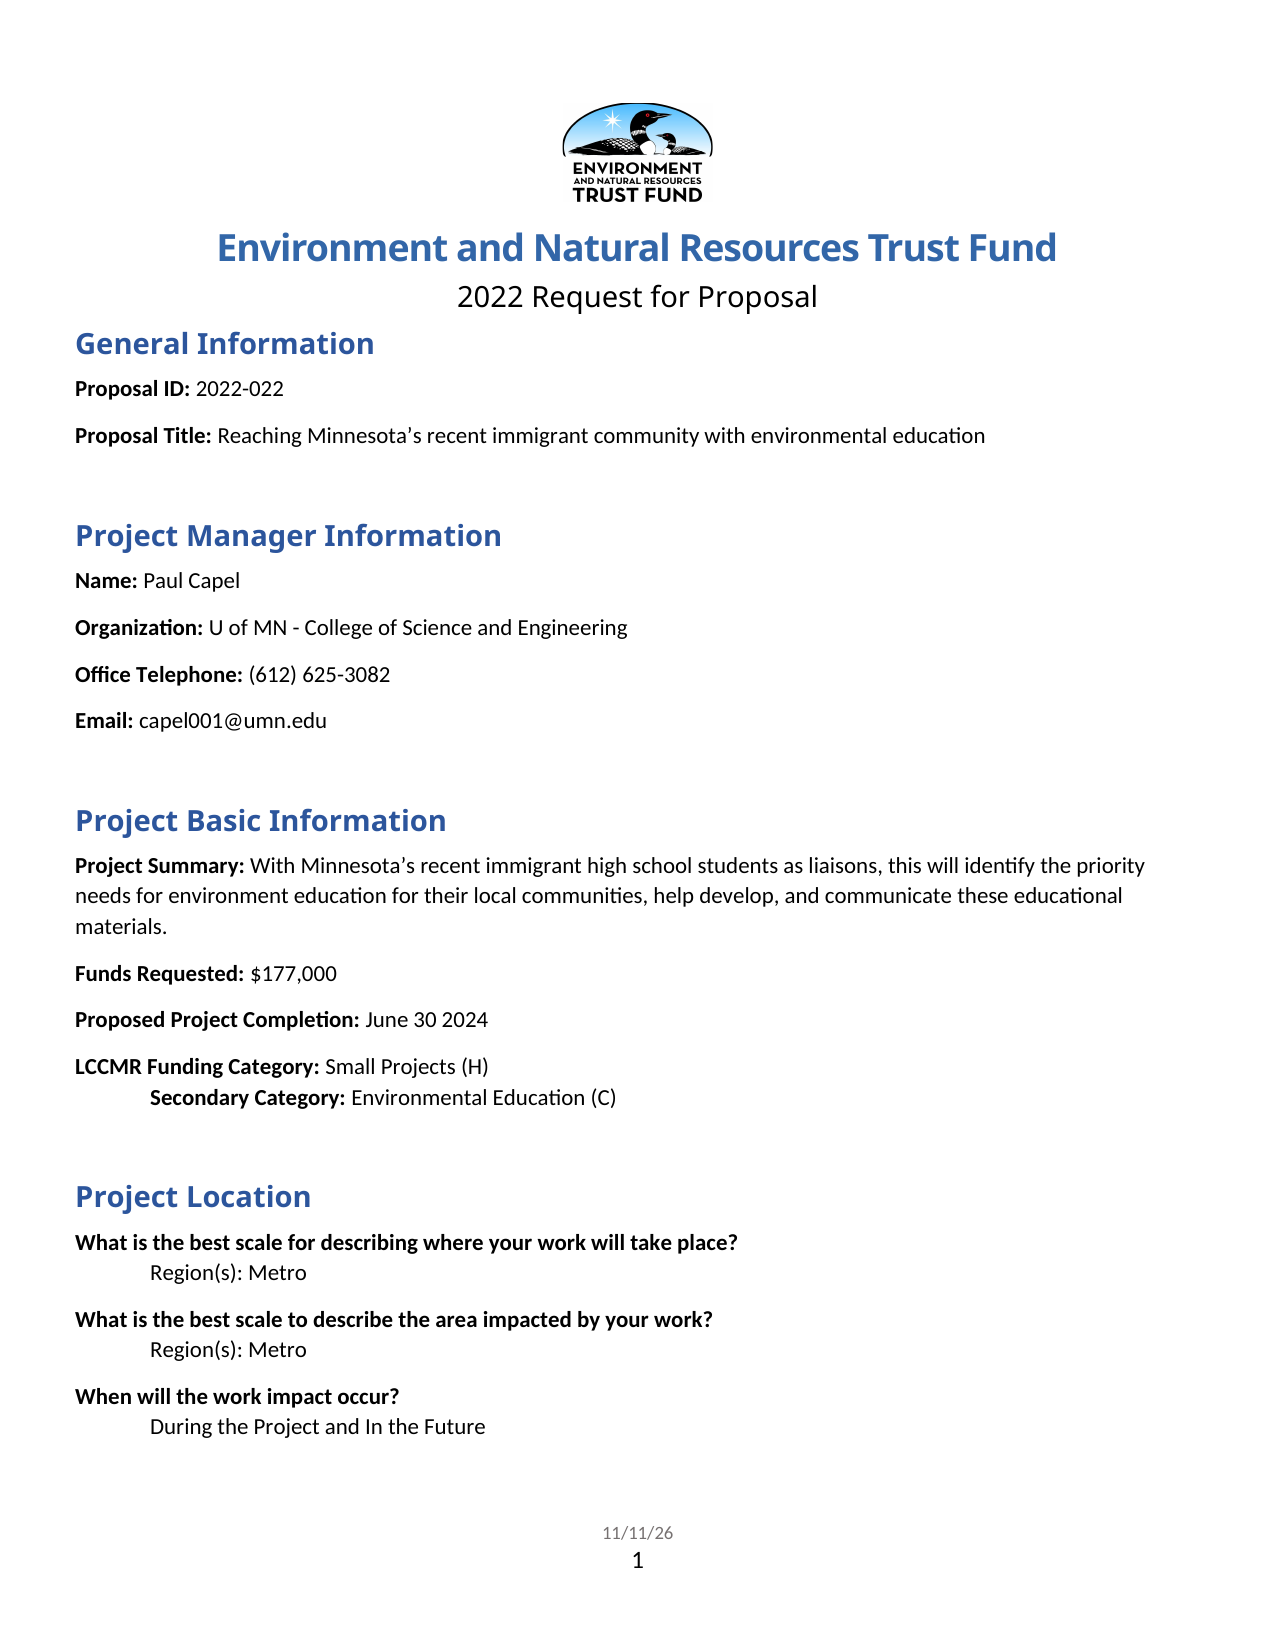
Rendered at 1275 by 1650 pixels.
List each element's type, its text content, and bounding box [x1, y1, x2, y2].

picture [562, 103, 713, 202]
text Proposal Title: Reaching Minnesota’s recent immigrant community with environmental education [75, 421, 1200, 449]
text What is the best scale for describing where your work will take place? Region(s): Metro [75, 1228, 1200, 1286]
subtitle Project Location [75, 1176, 1200, 1216]
subtitle 2022 Request for Proposal [75, 276, 1200, 316]
text Proposed Project Completion: June 30 2024 [75, 1006, 1200, 1034]
text Office Telephone: (612) 625-3082 [75, 660, 1200, 688]
text Name: Paul Capel [75, 566, 1200, 594]
text Funds Requested: $177,000 [75, 959, 1200, 987]
text LCCMR Funding Category: Small Projects (H) Secondary Category: Environmental Education (C) [75, 1052, 1200, 1111]
text What is the best scale to describe the area impacted by your work? Region(s): Metro [75, 1305, 1200, 1363]
text When will the work impact occur? During the Project and In the Future [75, 1382, 1200, 1440]
text Project Summary: With Minnesota’s recent immigrant high school students as liaisons, this will identify the priority needs for environment education for their local communities, help develop, and communicate these educational materials. [75, 851, 1200, 940]
title Environment and Natural Resources Trust Fund [75, 221, 1200, 272]
text Proposal ID: 2022-022 [75, 374, 1200, 402]
subtitle General Information [75, 323, 1200, 363]
subtitle Project Manager Information [75, 515, 1200, 554]
subtitle Project Basic Information [75, 800, 1200, 840]
text Organization: U of MN - College of Science and Engineering [75, 613, 1200, 641]
text Email: capel001@umn.edu [75, 707, 1200, 734]
